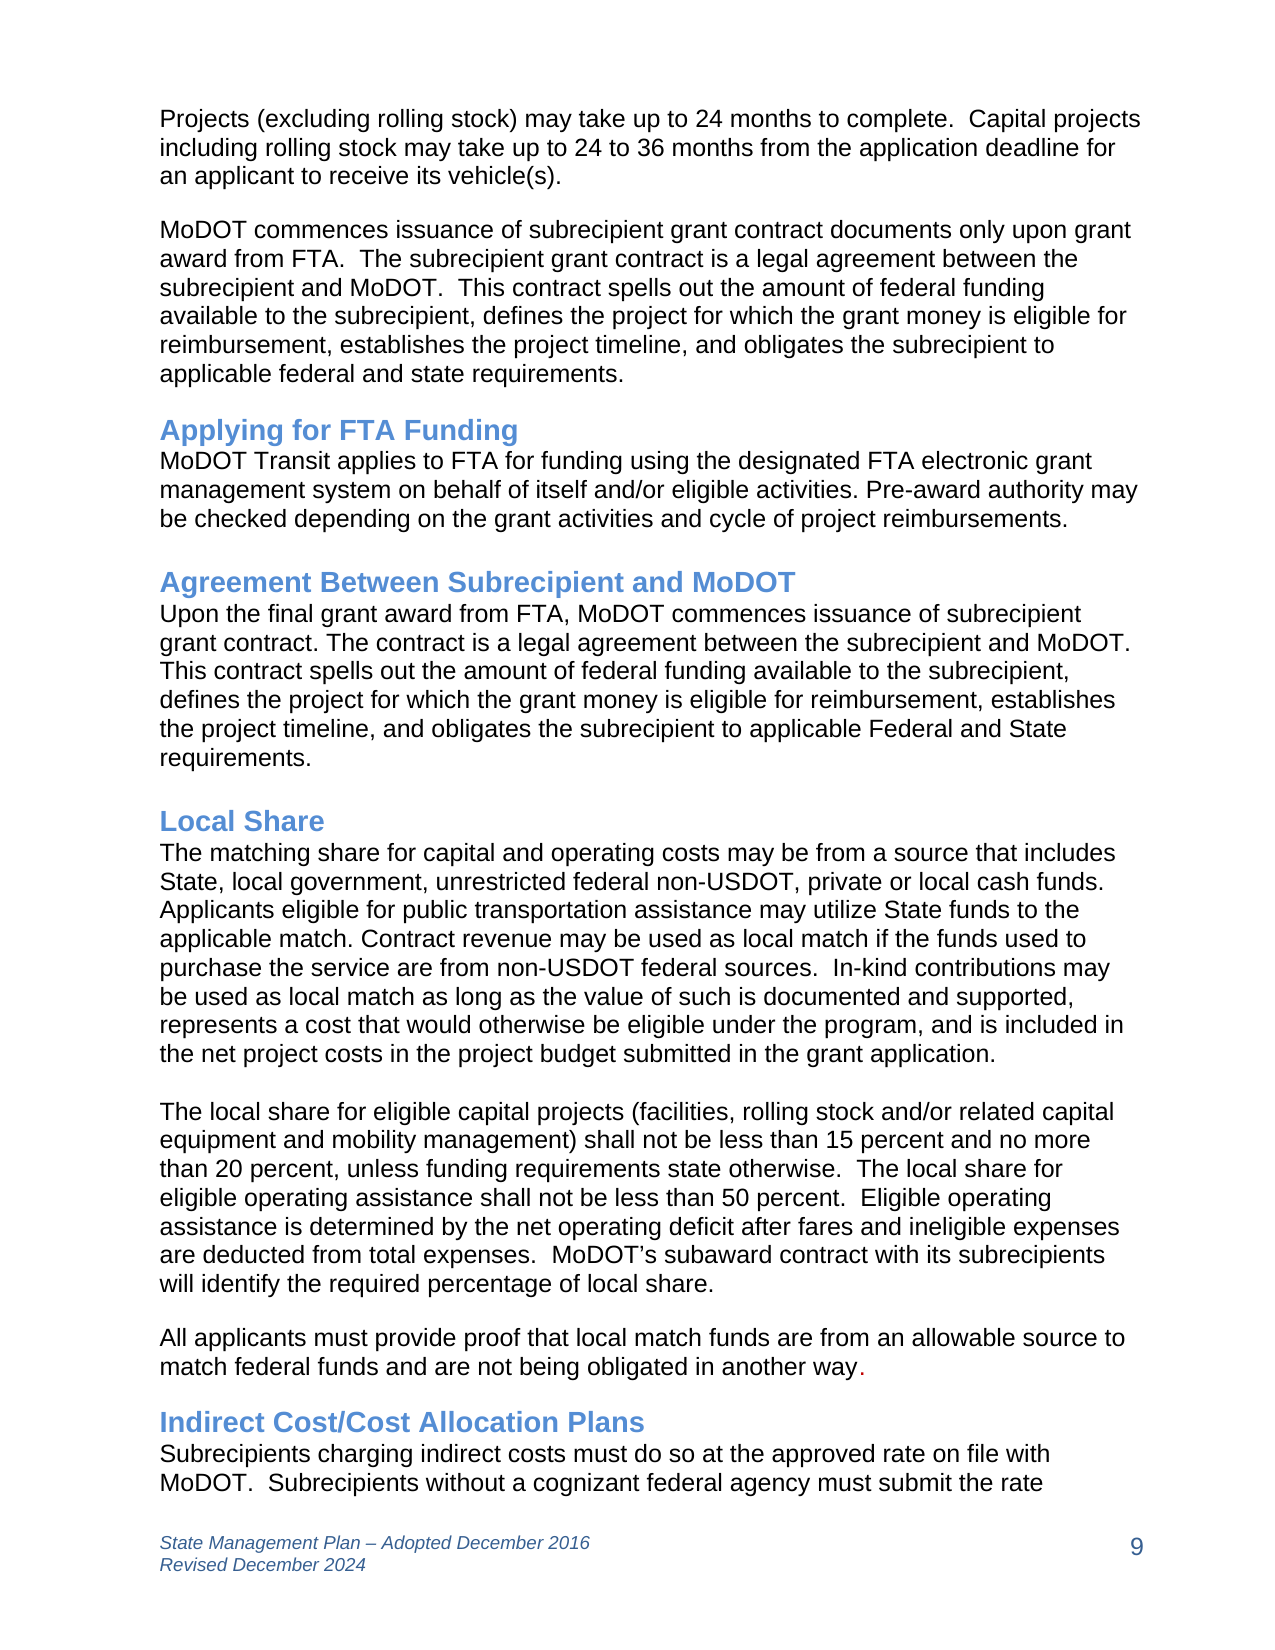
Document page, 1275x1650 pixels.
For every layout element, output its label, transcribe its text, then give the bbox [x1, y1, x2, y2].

text The matching share for capital and operating costs may be from a source that includes State, local government, unrestricted federal non-USDOT, private or local cash funds. Applicants eligible for public transportation assistance may utilize State funds to the applicable match. Contract revenue may be used as local match if the funds used to purchase the service are from non-USDOT federal sources. In-kind contributions may be used as local match as long as the value of such is documented and supported, represents a cost that would otherwise be eligible under the program, and is included in the net project costs in the project budget submitted in the grant application. [159, 838, 1144, 1068]
list Upon the final grant award from FTA, MoDOT commences issuance of subrecipient grant contract. The contract is a legal agreement between the subrecipient and MoDOT. This contract spells out the amount of federal funding available to the subrecipient, defines the project for which the grant money is eligible for reimbursement, establishes the project timeline, and obligates the subrecipient to applicable Federal and State requirements. [159, 599, 1144, 771]
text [159, 1439, 1144, 1496]
list Projects (excluding rolling stock) may take up to 24 months to complete. Capital projects including rolling stock may take up to 24 to 36 months from the application deadline for an applicant to receive its vehicle(s). [159, 104, 1144, 190]
subtitle Agreement Between Subrecipient and MoDOT [159, 565, 1144, 599]
subtitle Applying for FTA Funding [159, 412, 1144, 446]
list The local share for eligible capital projects (facilities, rolling stock and/or related capital equipment and mobility management) shall not be less than 15 percent and no more than 20 percent, unless funding requirements state otherwise. The local share for eligible operating assistance shall not be less than 50 percent. Eligible operating assistance is determined by the net operating deficit after fares and ineligible expenses are deducted from total expenses. MoDOT’s subaward contract with its subrecipients will identify the required percentage of local share. [159, 1096, 1144, 1298]
text All applicants must provide proof that local match funds are from an allowable source to match federal funds and are not being obligated in another way. [159, 1323, 1144, 1380]
subtitle Local Share [159, 804, 1144, 838]
text MoDOT Transit applies to FTA for funding using the designated FTA electronic grant management system on behalf of itself and/or eligible activities. Pre-award authority may be checked depending on the grant activities and cycle of project reimbursements. [159, 446, 1144, 532]
subtitle Indirect Cost/Cost Allocation Plans [159, 1405, 1144, 1439]
list MoDOT commences issuance of subrecipient grant contract documents only upon grant award from FTA. The subrecipient grant contract is a legal agreement between the subrecipient and MoDOT. This contract spells out the amount of federal funding available to the subrecipient, defines the project for which the grant money is eligible for reimbursement, establishes the project timeline, and obligates the subrecipient to applicable federal and state requirements. [159, 215, 1144, 387]
